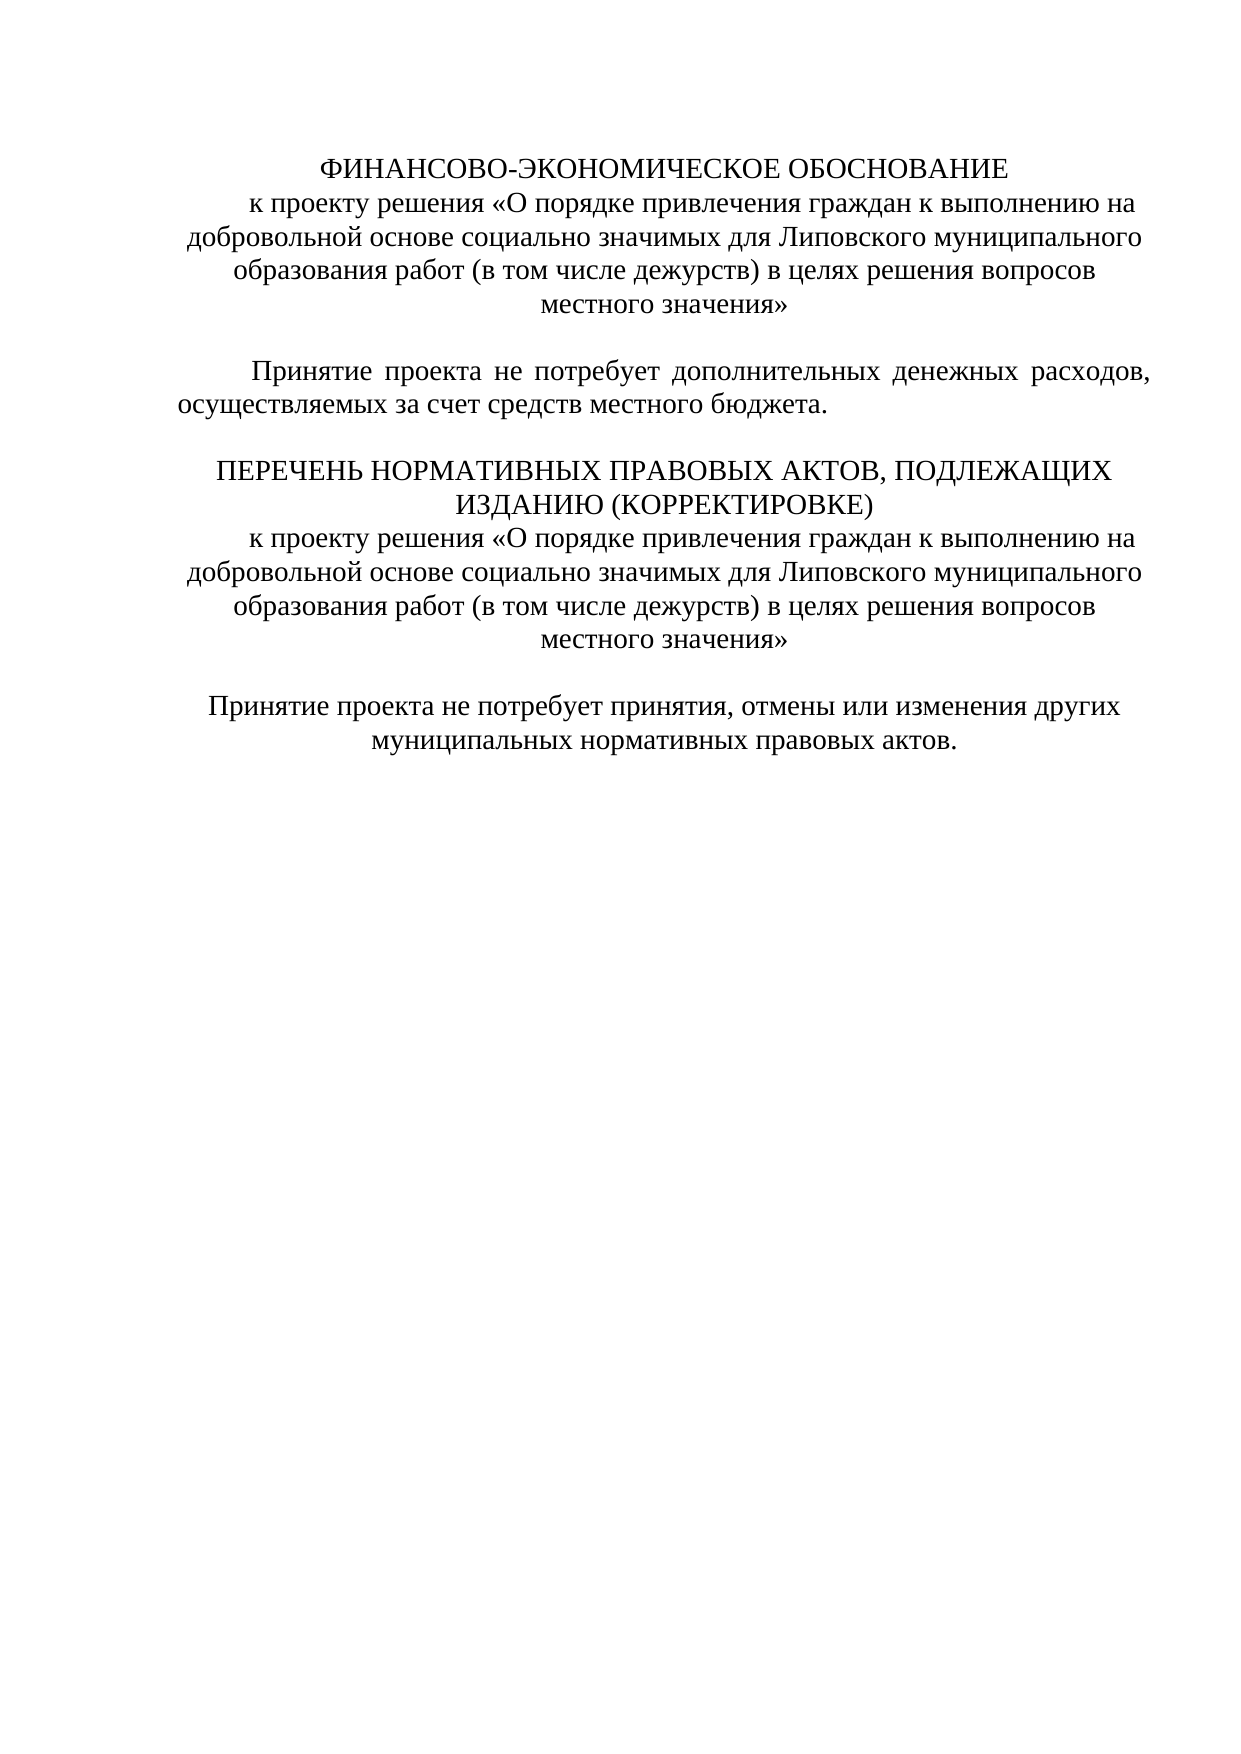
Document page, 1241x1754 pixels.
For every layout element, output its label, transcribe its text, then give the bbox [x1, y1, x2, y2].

text Принятие проекта не потребует принятия, отмены или изменения других муниципальных нормативных правовых актов. [177, 688, 1152, 755]
text ФИНАНСОВО-ЭКОНОМИЧЕСКОЕ ОБОСНОВАНИЕ [177, 152, 1152, 185]
text к проекту решения «О порядке привлечения граждан к выполнению на добровольной основе социально значимых для Липовского муниципального образования работ (в том числе дежурств) в целях решения вопросов местного значения» [177, 185, 1152, 319]
text Принятие проекта не потребует дополнительных денежных расходов, осуществляемых за счет средств местного бюджета. [177, 353, 1152, 420]
text к проекту решения «О порядке привлечения граждан к выполнению на добровольной основе социально значимых для Липовского муниципального образования работ (в том числе дежурств) в целях решения вопросов местного значения» [177, 521, 1152, 655]
text ПЕРЕЧЕНЬ НОРМАТИВНЫХ ПРАВОВЫХ АКТОВ, ПОДЛЕЖАЩИХ ИЗДАНИЮ (КОРРЕКТИРОВКЕ) [177, 453, 1152, 521]
